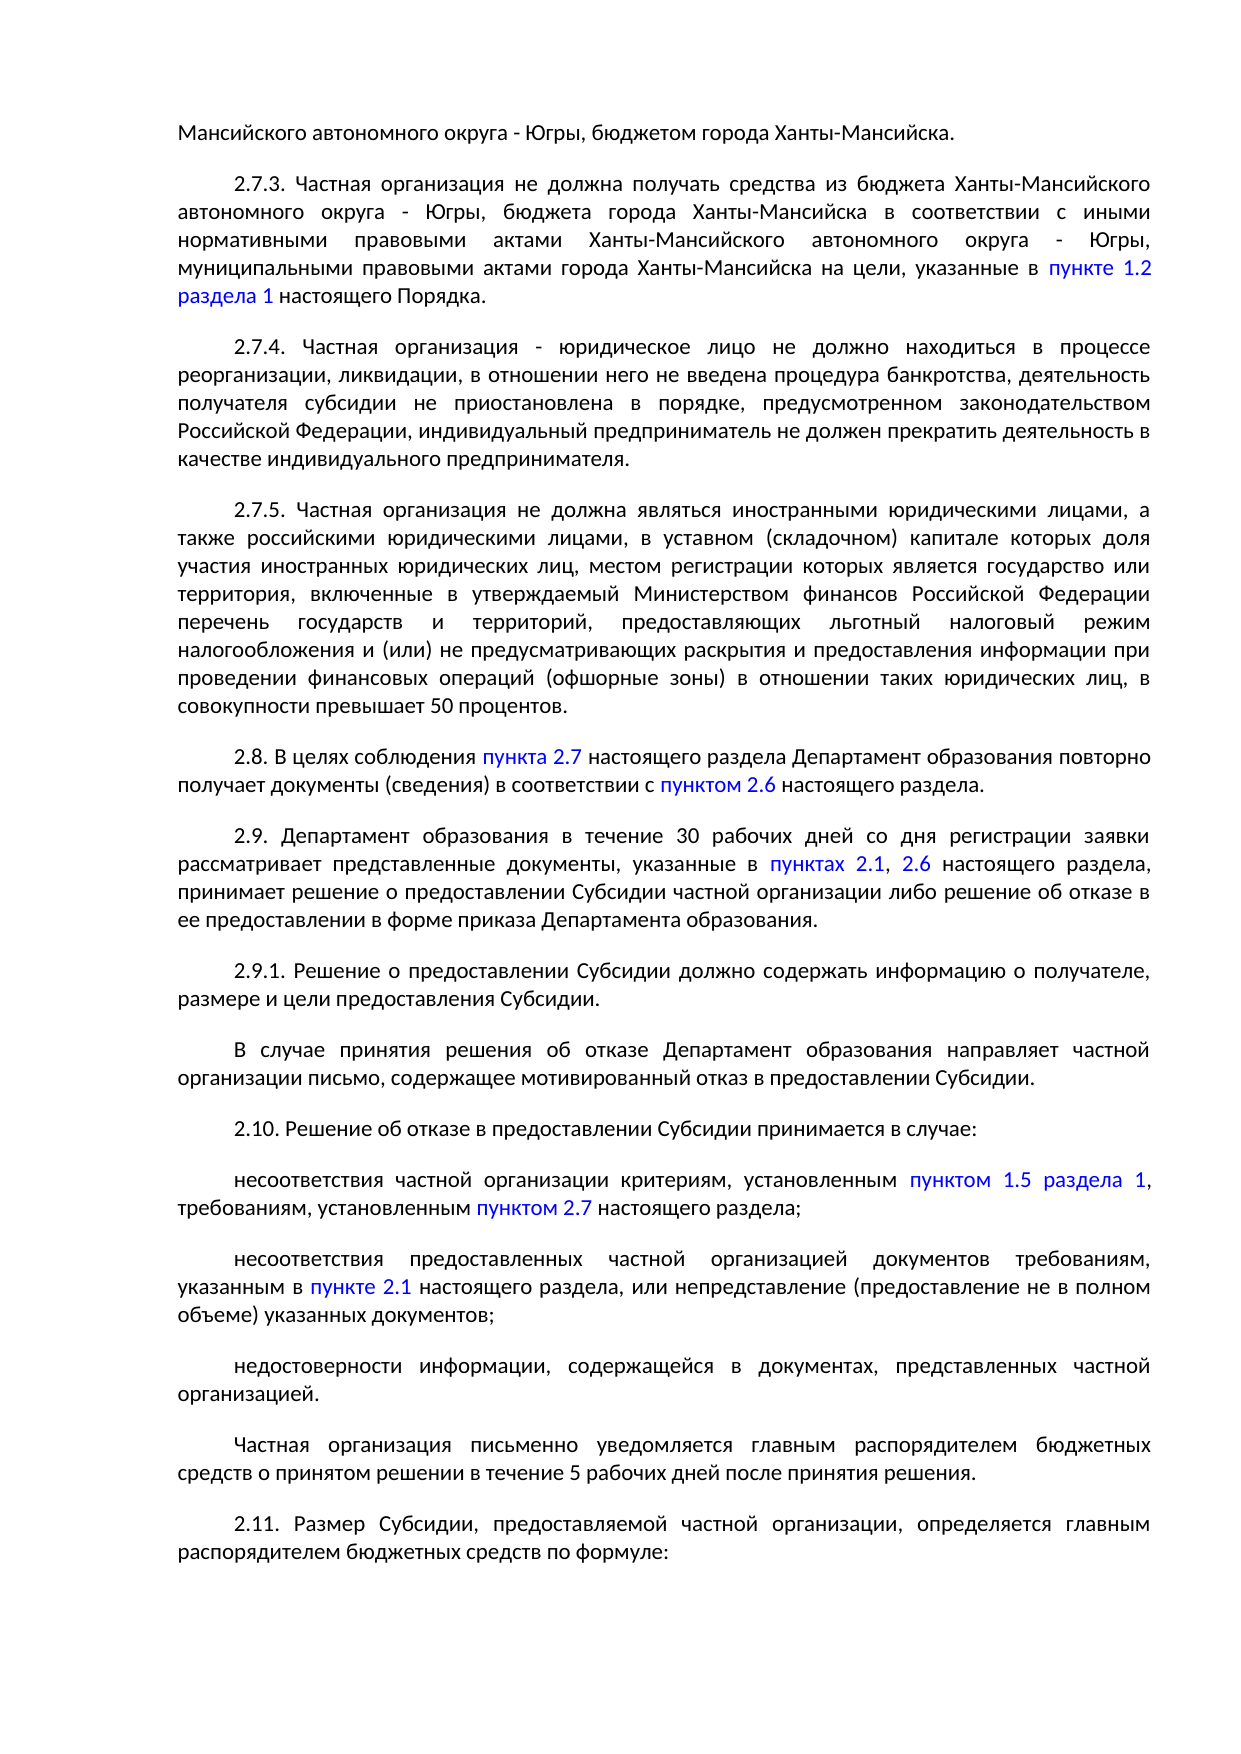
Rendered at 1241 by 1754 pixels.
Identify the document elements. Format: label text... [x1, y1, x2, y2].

text 2.7.4. Частная организация - юридическое лицо не должно находиться в процессе реорганизации, ликвидации, в отношении него не введена процедура банкротства, деятельность получателя субсидии не приостановлена в порядке, предусмотренном законодательством Российской Федерации, индивидуальный предприниматель не должен прекратить деятельность в качестве индивидуального предпринимателя. [177, 332, 1152, 472]
text 2.7.5. Частная организация не должна являться иностранными юридическими лицами, а также российскими юридическими лицами, в уставном (складочном) капитале которых доля участия иностранных юридических лиц, местом регистрации которых является государство или территория, включенные в утверждаемый Министерством финансов Российской Федерации перечень государств и территорий, предоставляющих льготный налоговый режим налогообложения и (или) не предусматривающих раскрытия и предоставления информации при проведении финансовых операций (офшорные зоны) в отношении таких юридических лиц, в совокупности превышает 50 процентов. [177, 495, 1152, 719]
text недостоверности информации, содержащейся в документах, представленных частной организацией. [177, 1351, 1152, 1407]
text 2.11. Размер Субсидии, предоставляемой частной организации, определяется главным распорядителем бюджетных средств по формуле: [177, 1509, 1152, 1565]
text несоответствия предоставленных частной организацией документов требованиям, указанным в пункте 2.1 настоящего раздела, или непредставление (предоставление не в полном объеме) указанных документов; [177, 1244, 1152, 1328]
text 2.9.1. Решение о предоставлении Субсидии должно содержать информацию о получателе, размере и цели предоставления Субсидии. [177, 956, 1152, 1012]
text 2.8. В целях соблюдения пункта 2.7 настоящего раздела Департамент образования повторно получает документы (сведения) в соответствии с пунктом 2.6 настоящего раздела. [177, 742, 1152, 798]
text несоответствия частной организации критериям, установленным пунктом 1.5 раздела 1, требованиям, установленным пунктом 2.7 настоящего раздела; [177, 1165, 1152, 1221]
text В случае принятия решения об отказе Департамент образования направляет частной организации письмо, содержащее мотивированный отказ в предоставлении Субсидии. [177, 1035, 1152, 1091]
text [177, 118, 1152, 146]
text Частная организация письменно уведомляется главным распорядителем бюджетных средств о принятом решении в течение 5 рабочих дней после принятия решения. [177, 1430, 1152, 1486]
text 2.7.3. Частная организация не должна получать средства из бюджета Ханты-Мансийского автономного округа - Югры, бюджета города Ханты-Мансийска в соответствии с иными нормативными правовыми актами Ханты-Мансийского автономного округа - Югры, муниципальными правовыми актами города Ханты-Мансийска на цели, указанные в пункте 1.2 раздела 1 настоящего Порядка. [177, 169, 1152, 309]
text 2.10. Решение об отказе в предоставлении Субсидии принимается в случае: [177, 1114, 1152, 1142]
text 2.9. Департамент образования в течение 30 рабочих дней со дня регистрации заявки рассматривает представленные документы, указанные в пунктах 2.1, 2.6 настоящего раздела, принимает решение о предоставлении Субсидии частной организации либо решение об отказе в ее предоставлении в форме приказа Департамента образования. [177, 821, 1152, 933]
